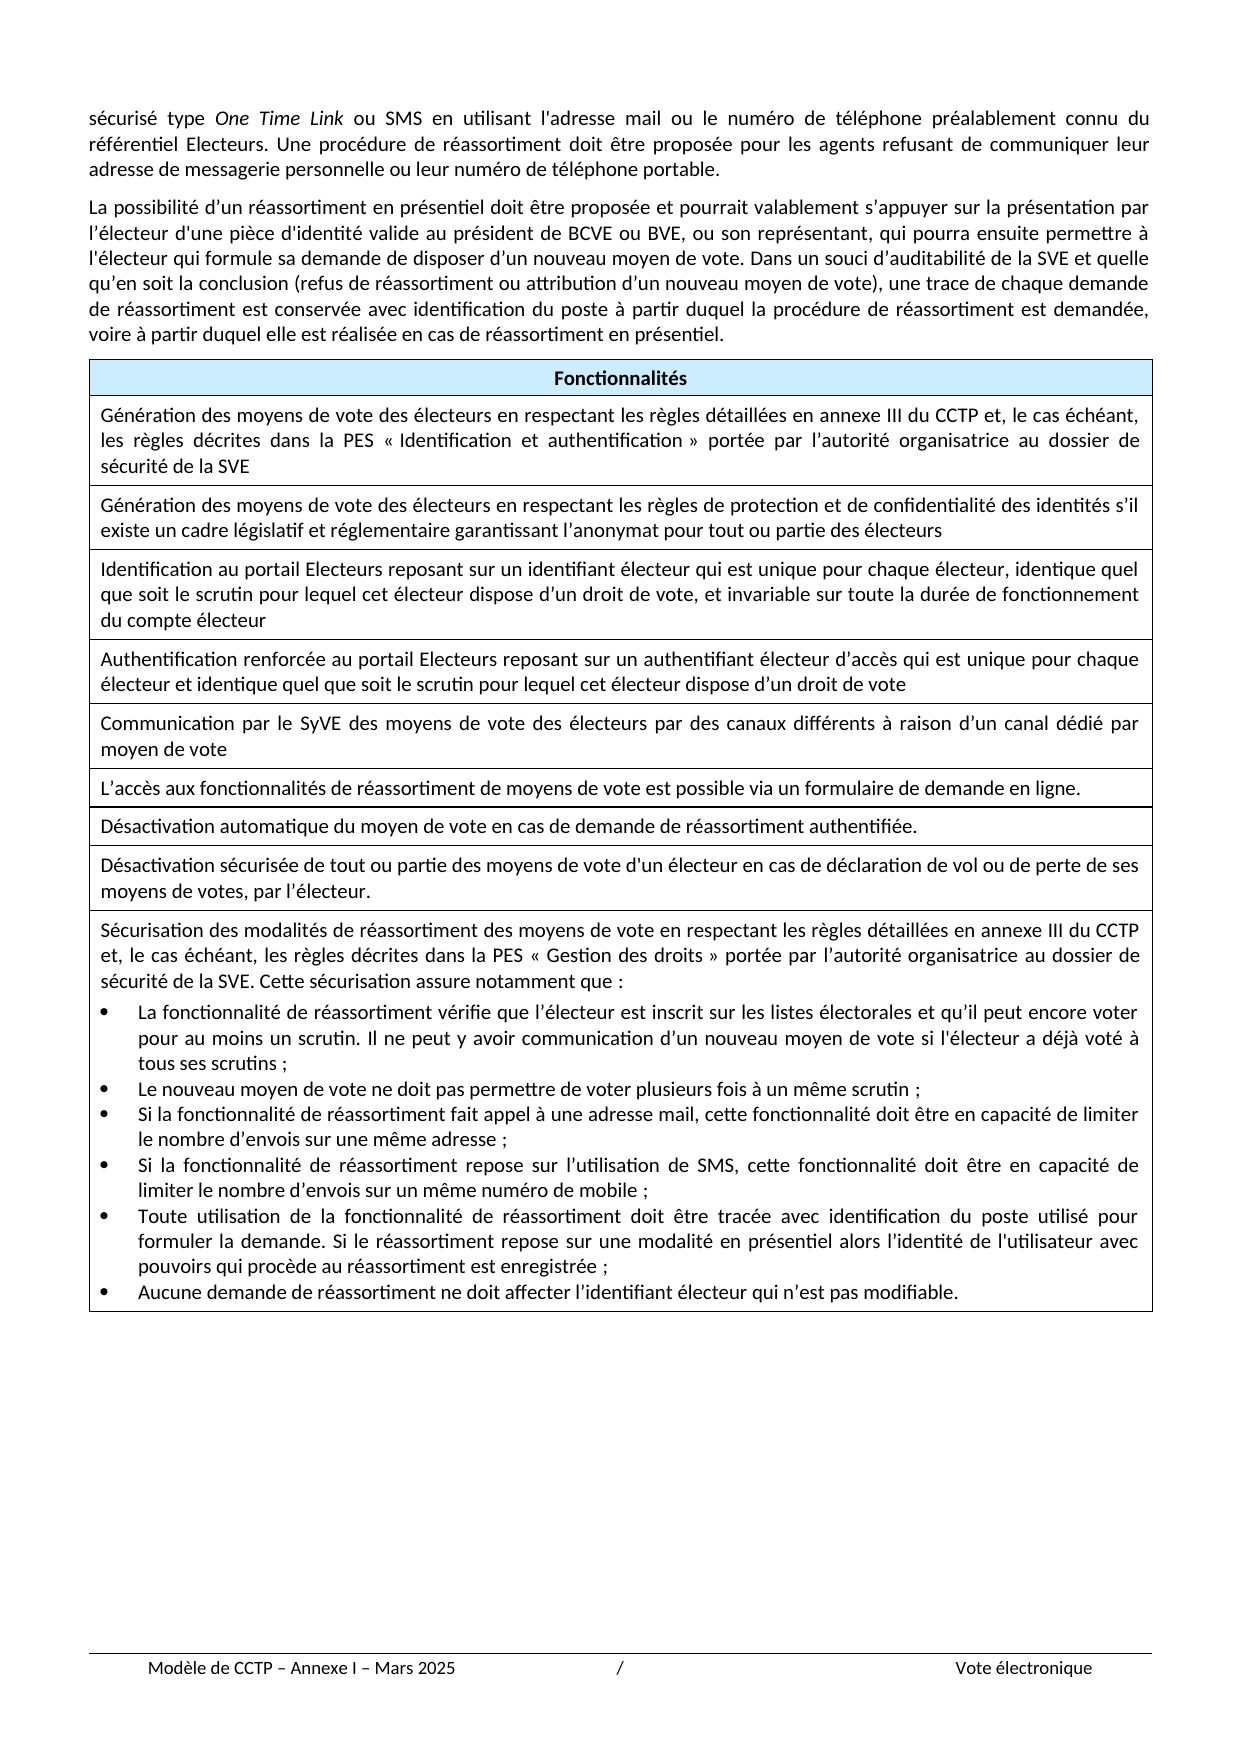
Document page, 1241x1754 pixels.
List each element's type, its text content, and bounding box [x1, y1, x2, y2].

table_cell Génération des moyens de vote des électeurs en respectant les règles de protection et de confidentialité des identités s’il existe un cadre législatif et réglementaire garantissant l’anonymat pour tout ou partie des électeurs [90, 486, 1152, 549]
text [89, 106, 1152, 182]
table_cell Sécurisation des modalités de réassortiment des moyens de vote en respectant les règles détaillées en annexe III du CCTP et, le cas échéant, les règles décrites dans la PES « Gestion des droits » portée par l’autorité organisatrice au dossier de sécurité de la SVE. Cette sécurisation assure notamment que : La fonctionnalité de réassortiment vérifie que l’électeur est inscrit sur les listes électorales et qu’il peut encore voter pour au moins un scrutin. Il ne peut y avoir communication d’un nouveau moyen de vote si l'électeur a déjà voté à tous ses scrutins ; Le nouveau moyen de vote ne doit pas permettre de voter plusieurs fois à un même scrutin ; Si la fonctionnalité de réassortiment fait appel à une adresse mail, cette fonctionnalité doit être en capacité de limiter le nombre d’envois sur une même adresse ; Si la fonctionnalité de réassortiment repose sur l’utilisation de SMS, cette fonctionnalité doit être en capacité de limiter le nombre d’envois sur un même numéro de mobile ; Toute utilisation de la fonctionnalité de réassortiment doit être tracée avec identification du poste utilisé pour formuler la demande. Si le réassortiment repose sur une modalité en présentiel alors l’identité de l'utilisateur avec pouvoirs qui procède au réassortiment est enregistrée ; Aucune demande de réassortiment ne doit affecter l’identifiant électeur qui n’est pas modifiable. [90, 911, 1152, 1311]
table_cell Désactivation sécurisée de tout ou partie des moyens de vote d'un électeur en cas de déclaration de vol ou de perte de ses moyens de votes, par l’électeur. [90, 846, 1152, 910]
text La possibilité d’un réassortiment en présentiel doit être proposée et pourrait valablement s’appuyer sur la présentation par l’électeur d'une pièce d'identité valide au président de BCVE ou BVE, ou son représentant, qui pourra ensuite permettre à l'électeur qui formule sa demande de disposer d’un nouveau moyen de vote. Dans un souci d’auditabilité de la SVE et quelle qu’en soit la conclusion (refus de réassortiment ou attribution d’un nouveau moyen de vote), une trace de chaque demande de réassortiment est conservée avec identification du poste à partir duquel la procédure de réassortiment est demandée, voire à partir duquel elle est réalisée en cas de réassortiment en présentiel. [89, 194, 1152, 347]
table_cell L’accès aux fonctionnalités de réassortiment de moyens de vote est possible via un formulaire de demande en ligne. [90, 769, 1152, 806]
table_header Fonctionnalités [90, 360, 1152, 395]
table_cell Authentification renforcée au portail Electeurs reposant sur un authentifiant électeur d’accès qui est unique pour chaque électeur et identique quel que soit le scrutin pour lequel cet électeur dispose d’un droit de vote [90, 640, 1152, 703]
table_cell Communication par le SyVE des moyens de vote des électeurs par des canaux différents à raison d’un canal dédié par moyen de vote [90, 704, 1152, 767]
table_cell Désactivation automatique du moyen de vote en cas de demande de réassortiment authentifiée. [90, 808, 1152, 845]
table_cell Génération des moyens de vote des électeurs en respectant les règles détaillées en annexe III du CCTP et, le cas échéant, les règles décrites dans la PES « Identification et authentification » portée par l’autorité organisatrice au dossier de sécurité de la SVE [90, 396, 1152, 484]
table_cell Identification au portail Electeurs reposant sur un identifiant électeur qui est unique pour chaque électeur, identique quel que soit le scrutin pour lequel cet électeur dispose d’un droit de vote, et invariable sur toute la durée de fonctionnement du compte électeur [90, 550, 1152, 639]
